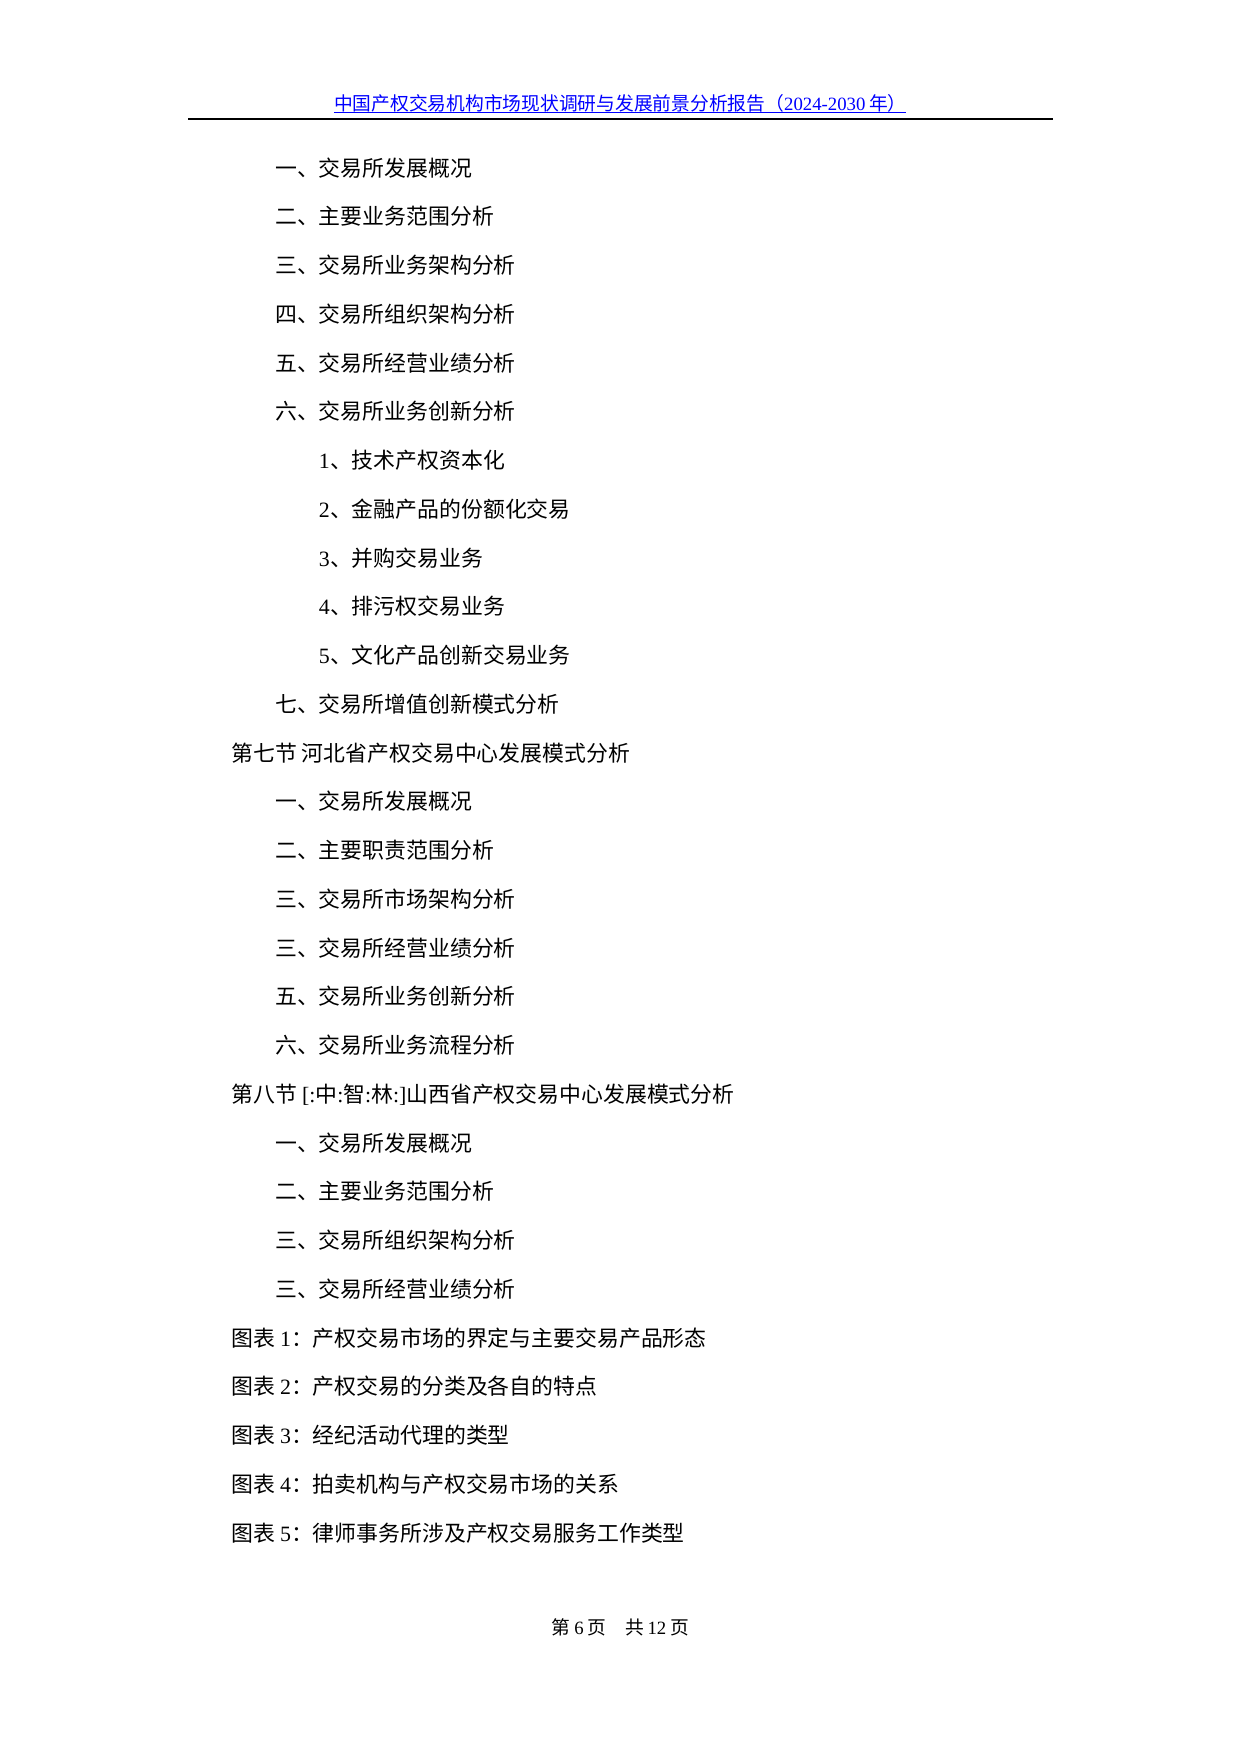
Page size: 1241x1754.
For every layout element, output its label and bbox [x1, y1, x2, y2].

text [187, 150, 1053, 1548]
